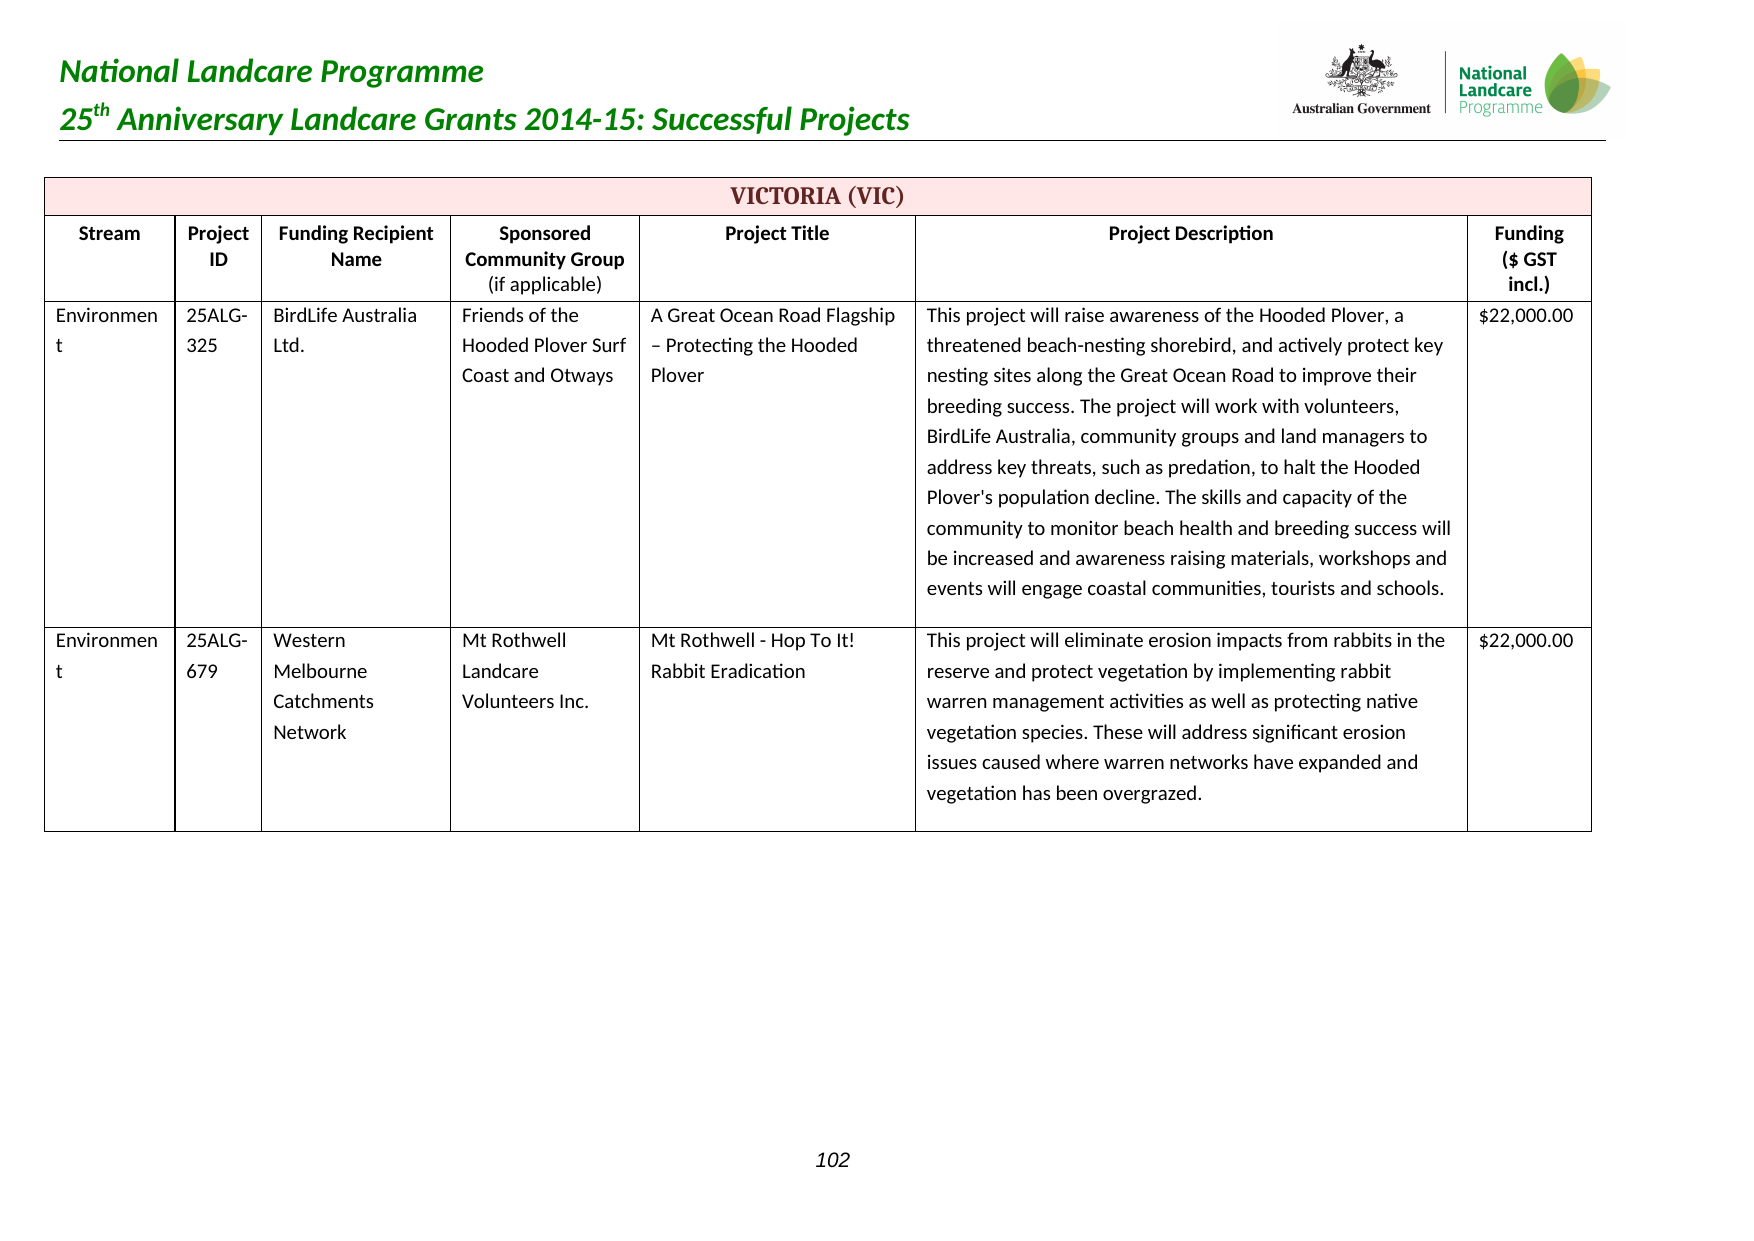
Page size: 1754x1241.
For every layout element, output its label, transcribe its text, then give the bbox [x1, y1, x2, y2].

table_cell Environment [45, 628, 174, 831]
table_cell 25ALG-325 [176, 302, 261, 627]
table_cell $22,000.00 [1468, 628, 1591, 831]
table_cell Friends of the Hooded Plover Surf Coast and Otways [451, 302, 639, 627]
table_cell Stream [45, 216, 174, 301]
picture [1276, 21, 1627, 139]
table_cell BirdLife Australia Ltd. [262, 302, 450, 627]
table_cell Project Title [640, 216, 915, 301]
table_cell Environment [45, 302, 174, 627]
table_cell Funding Recipient Name [262, 216, 450, 301]
table_cell Sponsored Community Group (if applicable) [451, 216, 639, 301]
table_cell A Great Ocean Road Flagship – Protecting the Hooded Plover [640, 302, 915, 627]
table_cell Mt Rothwell - Hop To It! Rabbit Eradication [640, 628, 915, 831]
table_cell Project Description [916, 216, 1467, 301]
table_cell Mt Rothwell Landcare Volunteers Inc. [451, 628, 639, 831]
table_cell Western Melbourne Catchments Network [262, 628, 450, 831]
table_cell Project ID [176, 216, 261, 301]
table_cell This project will raise awareness of the Hooded Plover, a threatened beach-nesting shorebird, and actively protect key nesting sites along the Great Ocean Road to improve their breeding success. The project will work with volunteers, BirdLife Australia, community groups and land managers to address key threats, such as predation, to halt the Hooded Plover's population decline. The skills and capacity of the community to monitor beach health and breeding success will be increased and awareness raising materials, workshops and events will engage coastal communities, tourists and schools. [916, 302, 1467, 627]
table_cell Funding ($ GST incl.) [1468, 216, 1591, 301]
table_header VICTORIA (VIC) [45, 178, 1591, 215]
table_cell $22,000.00 [1468, 302, 1591, 627]
table_cell 25ALG-679 [176, 628, 261, 831]
table_cell This project will eliminate erosion impacts from rabbits in the reserve and protect vegetation by implementing rabbit warren management activities as well as protecting native vegetation species. These will address significant erosion issues caused where warren networks have expanded and vegetation has been overgrazed. [916, 628, 1467, 831]
